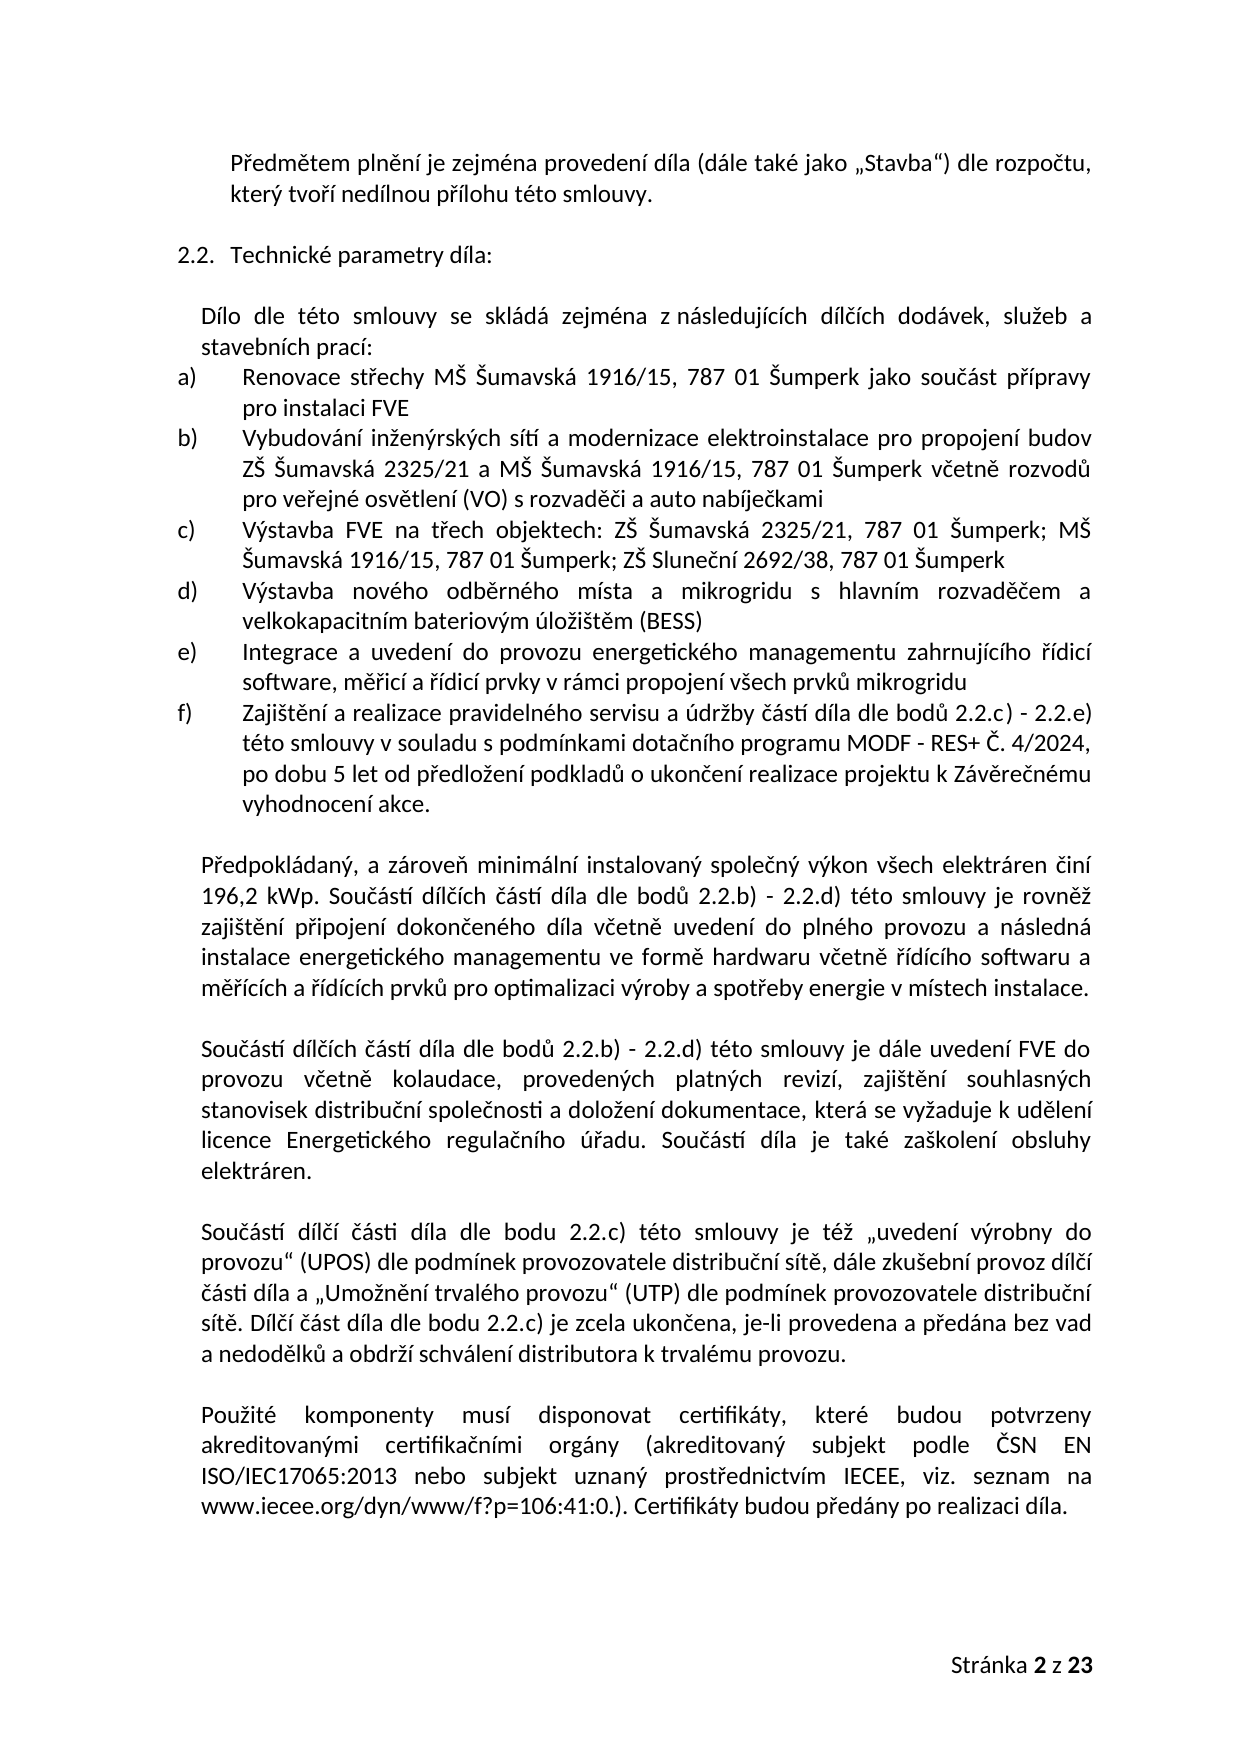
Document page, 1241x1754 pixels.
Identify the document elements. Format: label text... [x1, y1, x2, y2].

text Použité komponenty musí disponovat certifikáty, které budou potvrzeny akreditovanými certifikačními orgány (akreditovaný subjekt podle ČSN EN ISO/IEC17065:2013 nebo subjekt uznaný prostřednictvím IECEE, viz. seznam na www.iecee.org/dyn/www/f?p=106:41:0.). Certifikáty budou předány po realizaci díla. [201, 1399, 1093, 1521]
text Předpokládaný, a zároveň minimální instalovaný společný výkon všech elektráren činí 196,2 kWp. Součástí dílčích částí díla dle bodů 2.2.b) - 2.2.d) této smlouvy je rovněž zajištění připojení dokončeného díla včetně uvedení do plného provozu a následná instalace energetického managementu ve formě hardwaru včetně řídícího softwaru a měřících a řídících prvků pro optimalizaci výroby a spotřeby energie v místech instalace. [201, 849, 1093, 1002]
list Výstavba FVE na třech objektech: ZŠ Šumavská 2325/21, 787 01 Šumperk; MŠ Šumavská 1916/15, 787 01 Šumperk; ZŠ Sluneční 2692/38, 787 01 Šumperk [177, 514, 1093, 575]
list Vybudování inženýrských sítí a modernizace elektroinstalace pro propojení budov ZŠ Šumavská 2325/21 a MŠ Šumavská 1916/15, 787 01 Šumperk včetně rozvodů pro veřejné osvětlení (VO) s rozvaděči a auto nabíječkami [177, 422, 1093, 514]
list Výstavba nového odběrného místa a mikrogridu s hlavním rozvaděčem a velkokapacitním bateriovým úložištěm (BESS) [177, 575, 1093, 636]
text Součástí dílčích částí díla dle bodů 2.2.b) - 2.2.d) této smlouvy je dále uvedení FVE do provozu včetně kolaudace, provedených platných revizí, zajištění souhlasných stanovisek distribuční společnosti a doložení dokumentace, která se vyžaduje k udělení licence Energetického regulačního úřadu. Součástí díla je také zaškolení obsluhy elektráren. [201, 1033, 1093, 1185]
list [177, 148, 1093, 209]
list Zajištění a realizace pravidelného servisu a údržby částí díla dle bodů 2.2.c) - 2.2.e) této smlouvy v souladu s podmínkami dotačního programu MODF - RES+ Č. 4/2024, po dobu 5 let od předložení podkladů o ukončení realizace projektu k Závěrečnému vyhodnocení akce. [177, 697, 1093, 819]
list Renovace střechy MŠ Šumavská 1916/15, 787 01 Šumperk jako součást přípravy pro instalaci FVE [177, 361, 1093, 422]
text Součástí dílčí části díla dle bodu 2.2.c) této smlouvy je též „uvedení výrobny do provozu“ (UPOS) dle podmínek provozovatele distribuční sítě, dále zkušební provoz dílčí části díla a „Umožnění trvalého provozu“ (UTP) dle podmínek provozovatele distribuční sítě. Dílčí část díla dle bodu 2.2.c) je zcela ukončena, je-li provedena a předána bez vad a nedodělků a obdrží schválení distributora k trvalému provozu. [201, 1216, 1093, 1368]
text Dílo dle této smlouvy se skládá zejména z následujících dílčích dodávek, služeb a stavebních prací: [201, 300, 1093, 361]
list Integrace a uvedení do provozu energetického managementu zahrnujícího řídicí software, měřicí a řídicí prvky v rámci propojení všech prvků mikrogridu [177, 636, 1093, 697]
list Technické parametry díla: [177, 239, 1093, 270]
